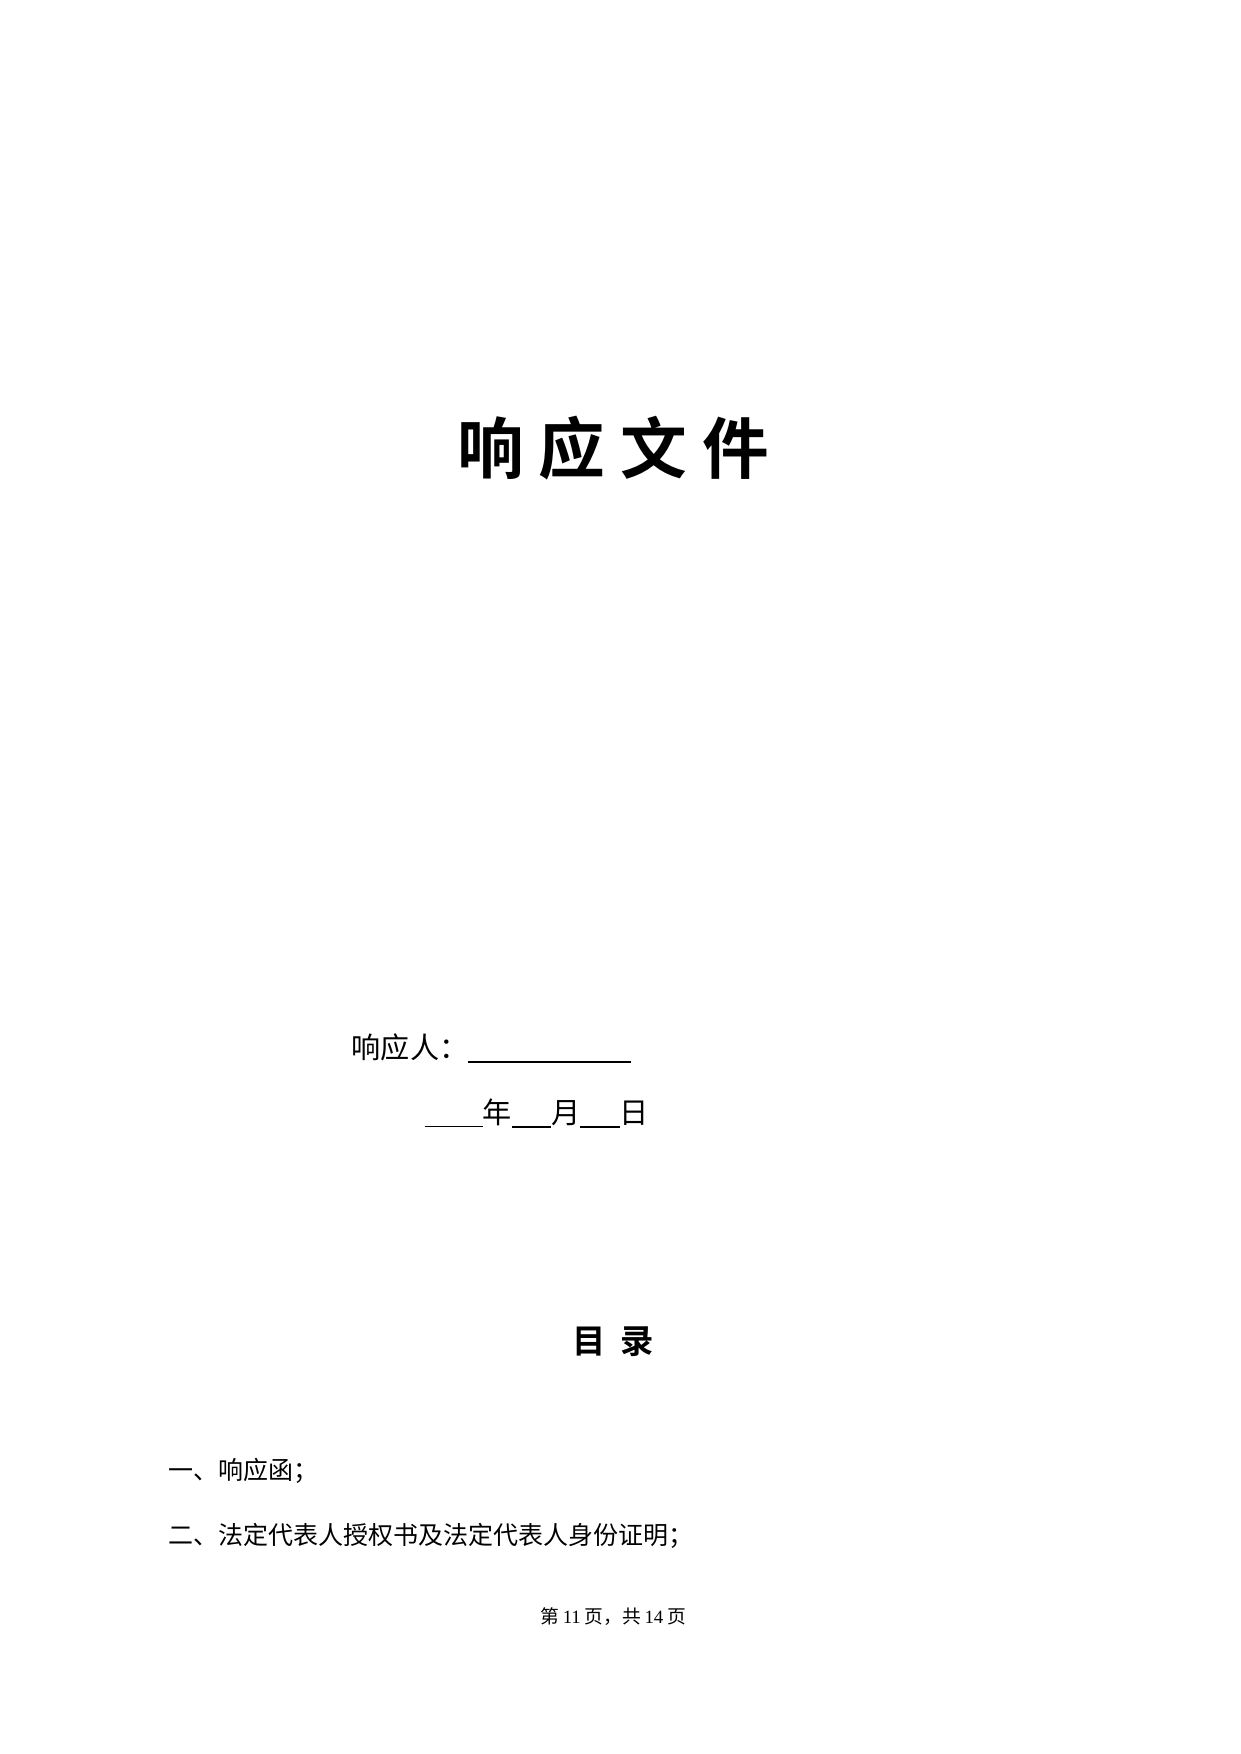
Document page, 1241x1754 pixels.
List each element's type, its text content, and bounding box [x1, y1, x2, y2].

text 一、响应函； [118, 1436, 1107, 1501]
text 年 月 日 [118, 1079, 1107, 1144]
text 二、法定代表人授权书及法定代表人身份证明； [118, 1501, 1107, 1566]
text 目 录 [118, 1306, 1107, 1371]
text 响 应 文 件 [118, 396, 1107, 494]
text 响应人： [118, 1014, 1107, 1079]
